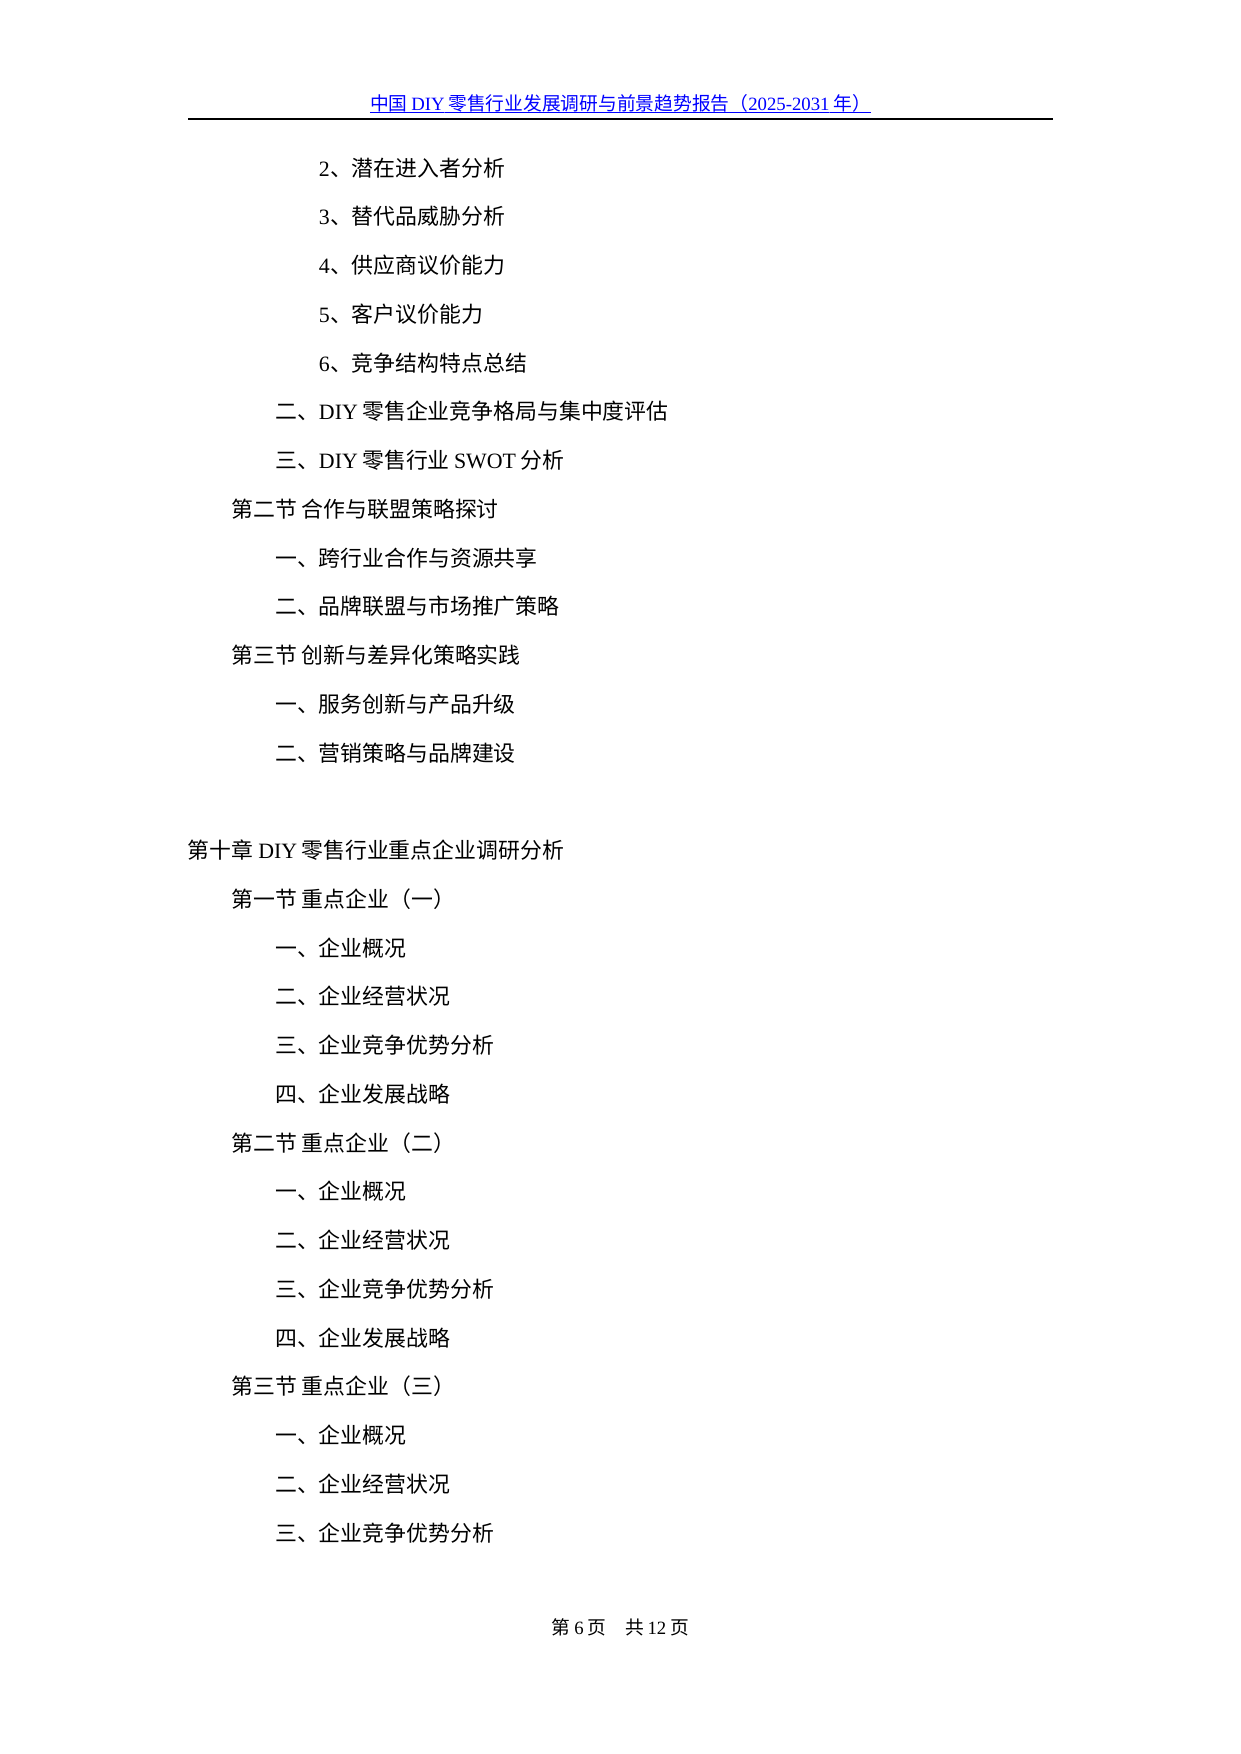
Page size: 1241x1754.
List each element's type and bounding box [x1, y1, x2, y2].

text [187, 150, 1053, 1548]
